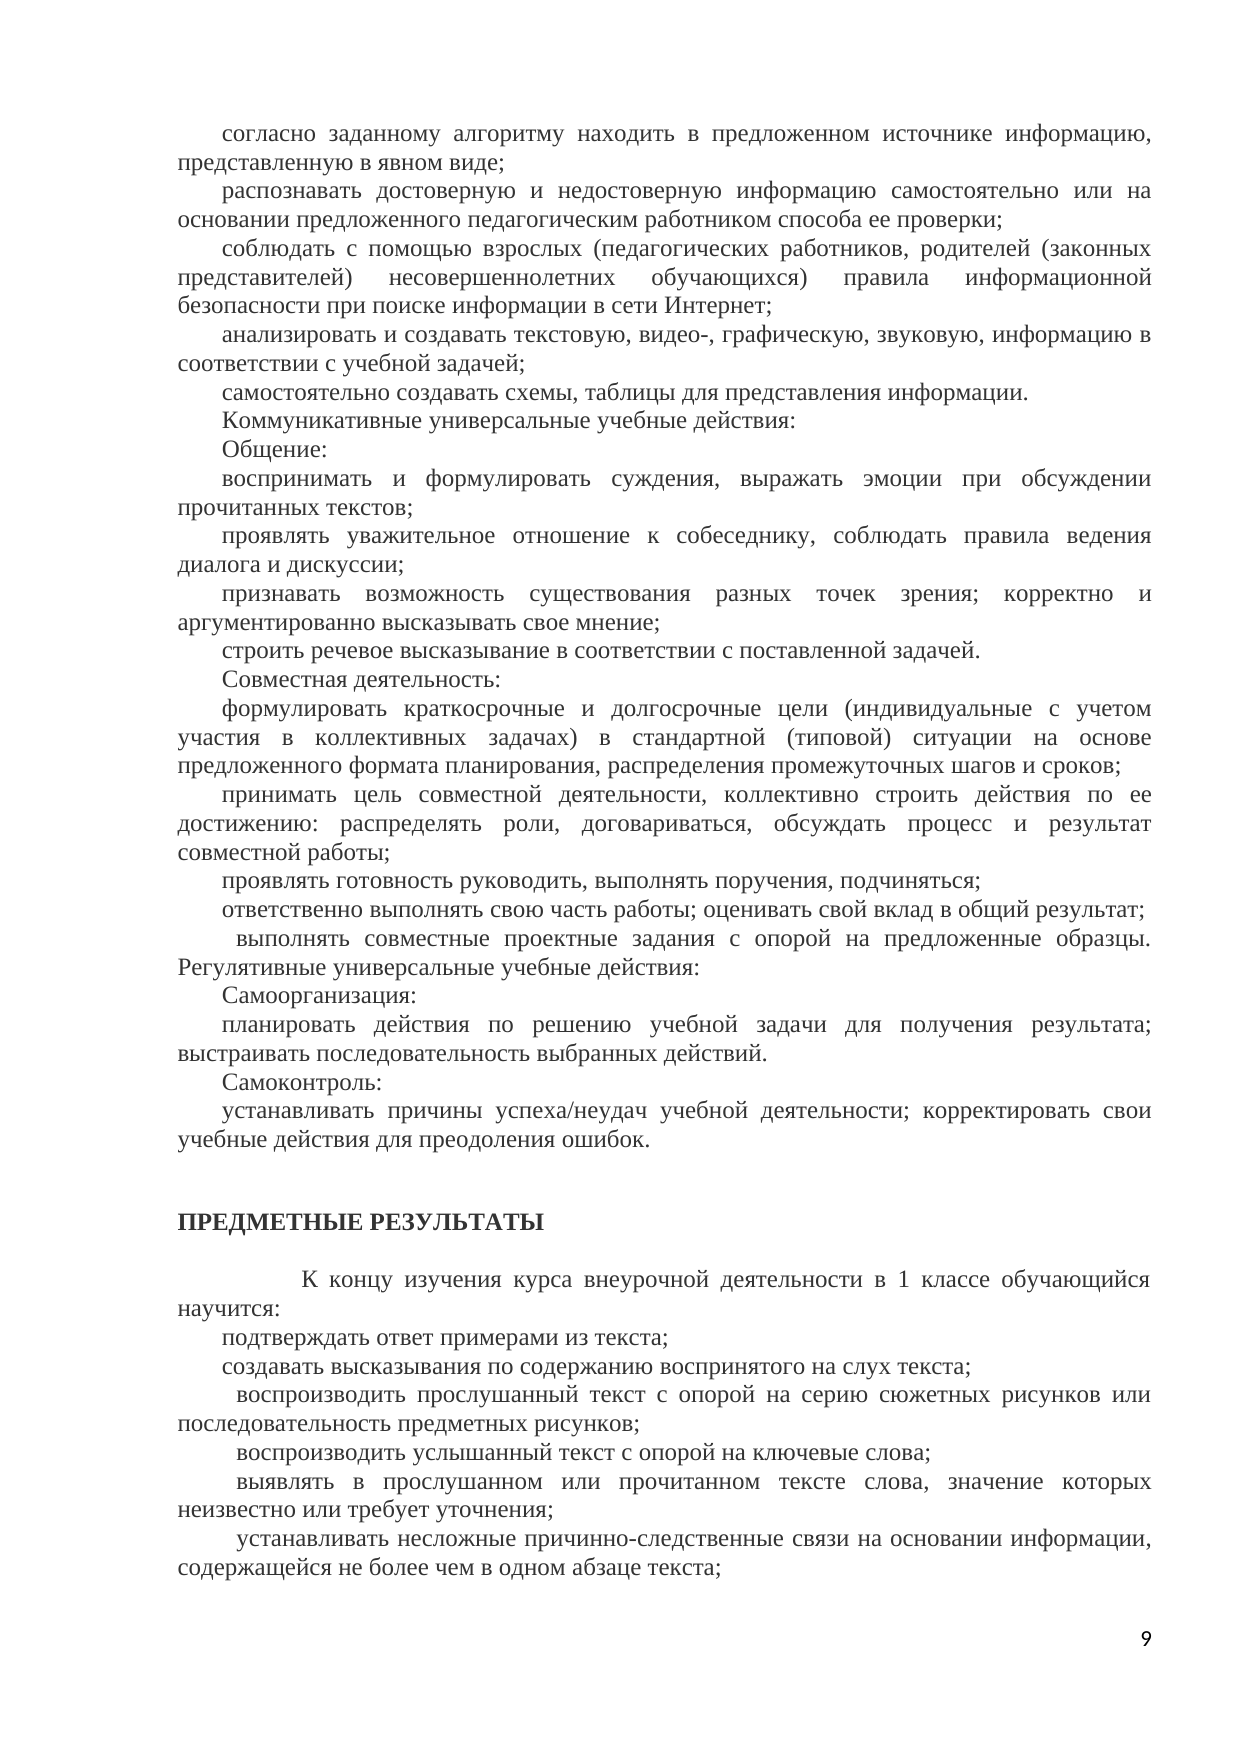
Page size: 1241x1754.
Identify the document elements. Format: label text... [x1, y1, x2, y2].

text формулировать краткосрочные и долгосрочные цели (индивидуальные с учетом участия в коллективных задачах) в стандартной (типовой) ситуации на основе предложенного формата планирования, распределения промежуточных шагов и сроков; [177, 693, 1152, 779]
text анализировать и создавать текстовую, видео-, графическую, звуковую, информацию в соответствии с учебной задачей; [177, 319, 1152, 377]
text Самоорганизация: [177, 981, 1152, 1009]
text Совместная деятельность: [177, 664, 1152, 693]
text самостоятельно создавать схемы, таблицы для представления информации. [177, 377, 1152, 406]
text проявлять готовность руководить, выполнять поручения, подчиняться; [177, 866, 1152, 894]
text выполнять совместные проектные задания с опорой на предложенные образцы. Регулятивные универсальные учебные действия: [177, 923, 1152, 981]
text Общение: [177, 434, 1152, 463]
text выявлять в прослушанном или прочитанном тексте слова, значение которых неизвестно или требует уточнения; [177, 1466, 1152, 1523]
text согласно заданному алгоритму находить в предложенном источнике информацию, представленную в явном виде; [177, 118, 1152, 176]
text подтверждать ответ примерами из текста; [177, 1322, 1152, 1351]
text устанавливать несложные причинно-следственные связи на основании информации, содержащейся не более чем в одном абзаце текста; [177, 1523, 1152, 1581]
text устанавливать причины успеха/неудач учебной деятельности; корректировать свои учебные действия для преодоления ошибок. [177, 1096, 1152, 1153]
text планировать действия по решению учебной задачи для получения результата; выстраивать последовательность выбранных действий. [177, 1009, 1152, 1067]
text распознавать достоверную и недостоверную информацию самостоятельно или на основании предложенного педагогическим работником способа ее проверки; [177, 176, 1152, 233]
text проявлять уважительное отношение к собеседнику, соблюдать правила ведения диалога и дискуссии; [177, 521, 1152, 578]
text воспроизводить услышанный текст с опорой на ключевые слова; [177, 1437, 1152, 1466]
text ответственно выполнять свою часть работы; оценивать свой вклад в общий результат; [177, 894, 1152, 923]
text соблюдать с помощью взрослых (педагогических работников, родителей (законных представителей) несовершеннолетних обучающихся) правила информационной безопасности при поиске информации в сети Интернет; [177, 233, 1152, 319]
text воспроизводить прослушанный текст с опорой на серию сюжетных рисунков или последовательность предметных рисунков; [177, 1379, 1152, 1437]
text воспринимать и формулировать суждения, выражать эмоции при обсуждении прочитанных текстов; [177, 463, 1152, 521]
text Самоконтроль: [177, 1067, 1152, 1096]
text признавать возможность существования разных точек зрения; корректно и аргументированно высказывать свое мнение; [177, 578, 1152, 636]
text ПРЕДМЕТНЫЕ РЕЗУЛЬТАТЫ [177, 1207, 1152, 1236]
text строить речевое высказывание в соответствии с поставленной задачей. [177, 636, 1152, 664]
text К концу изучения курса внеурочной деятельности в 1 классе обучающийся научится: [177, 1236, 1152, 1322]
text принимать цель совместной деятельности, коллективно строить действия по ее достижению: распределять роли, договариваться, обсуждать процесс и результат совместной работы; [177, 779, 1152, 866]
text Коммуникативные универсальные учебные действия: [177, 406, 1152, 434]
text создавать высказывания по содержанию воспринятого на слух текста; [177, 1351, 1152, 1379]
